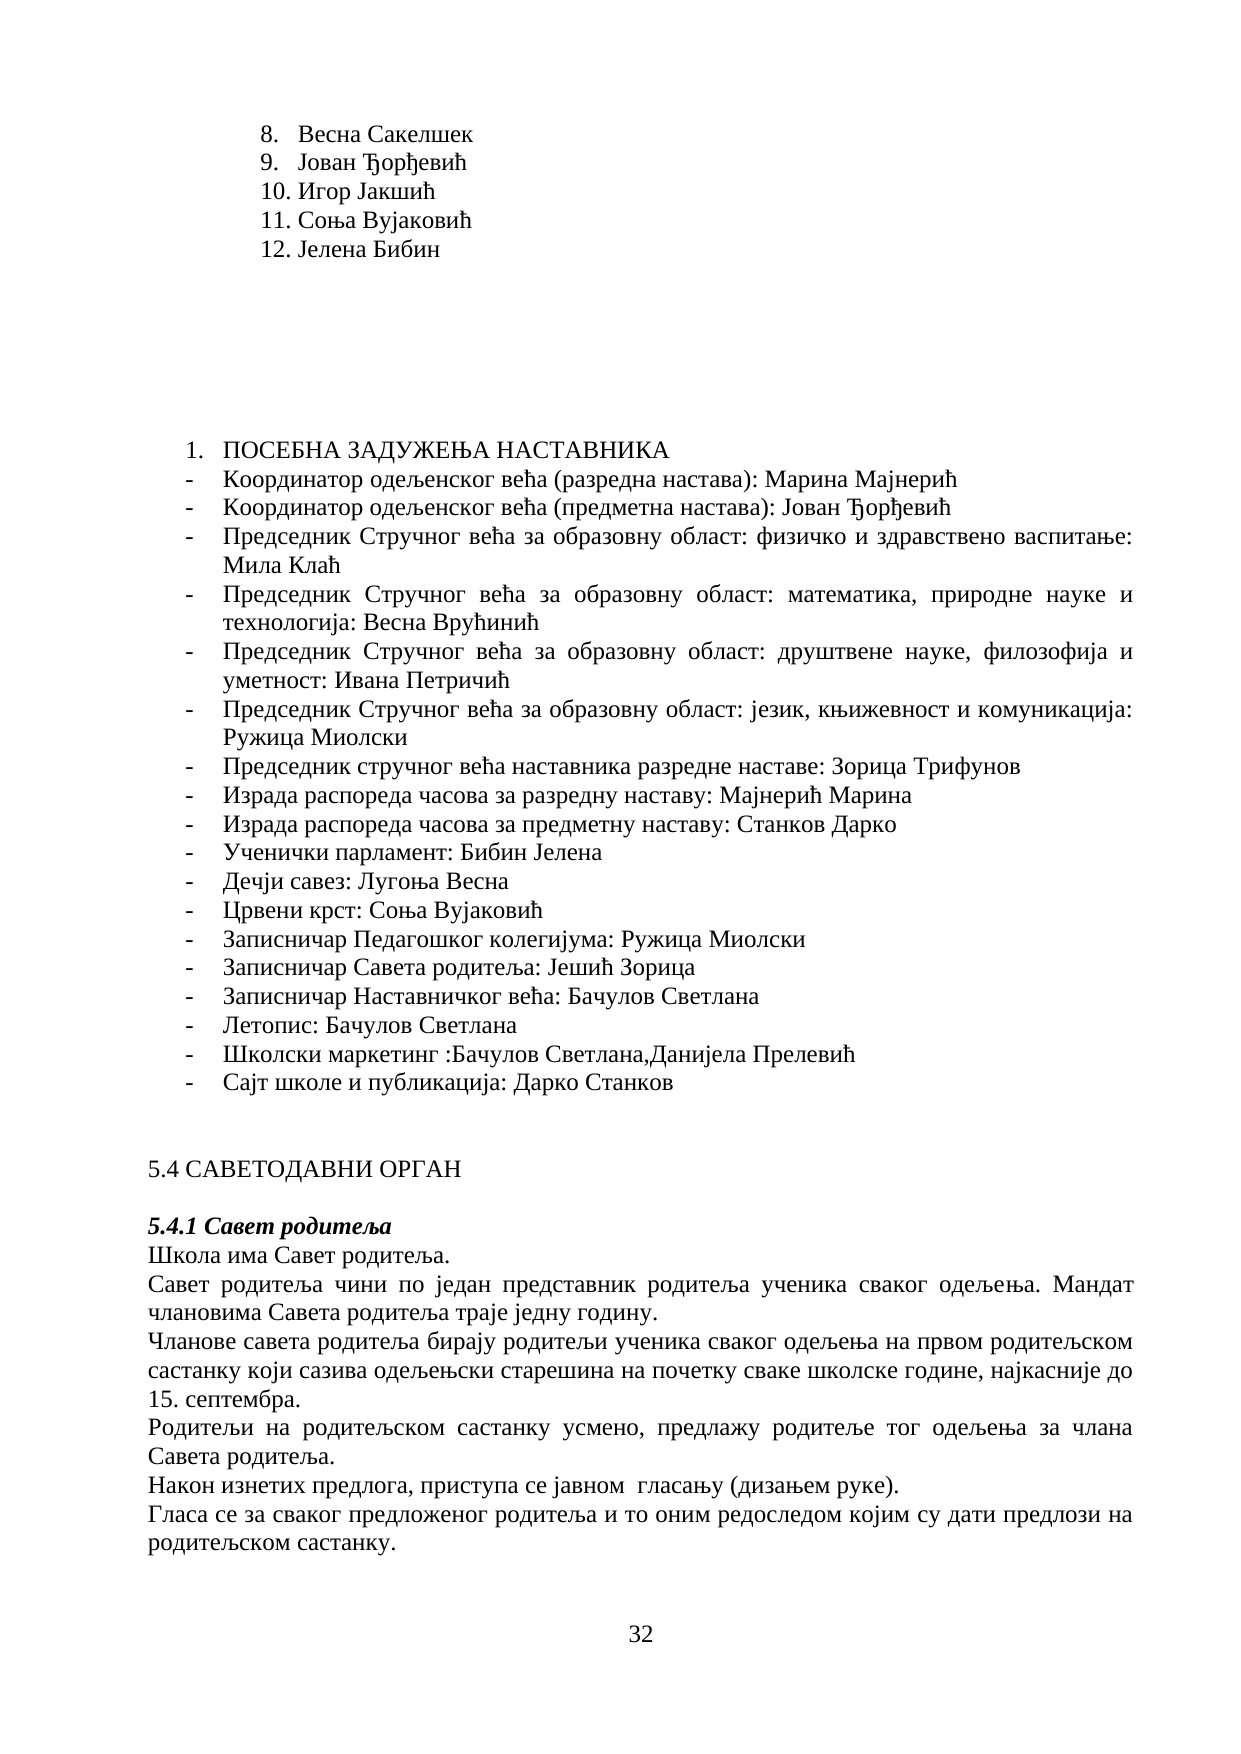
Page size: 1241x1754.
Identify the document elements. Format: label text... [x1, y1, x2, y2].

text Чланове савета родитеља бирају родитељи ученика сваког одељења на првом родитељском састанку који сазива одељењски старешина на почетку сваке школске године, најкасније до 15. септембра. [148, 1326, 1134, 1412]
list Соња Вујаковић [260, 205, 1134, 234]
list Председник стручног већа наставника разредне наставе: Зорица Трифунов [185, 751, 1134, 780]
list Израда распореда часова за предметну наставу: Станков Дарко [185, 809, 1134, 837]
list Записничар Педагошког колегијума: Ружица Миолски [185, 924, 1134, 952]
list Игор Јакшић [260, 176, 1134, 205]
text Савет родитеља чини по један представник родитеља ученика сваког одељења. Мандат члановима Савета родитеља траје једну годину. [148, 1269, 1134, 1326]
list Записничар Савета родитеља: Јешић Зорица [185, 952, 1134, 981]
list Црвени крст: Соња Вујаковић [185, 895, 1134, 924]
list Председник Стручног већа за образовну област: физичко и здравствено васпитање: Мила Клаћ [185, 521, 1134, 579]
text 5.4.1 Савет родитеља [148, 1211, 1134, 1240]
text Школа има Савет родитеља. [148, 1240, 1134, 1269]
list Сајт школе и публикација: Дарко Станков [185, 1067, 1134, 1096]
list Дечји савез: Лугоња Весна [185, 866, 1134, 895]
list Летопис: Бачулов Светлана [185, 1010, 1134, 1039]
list Ученички парламент: Бибин Јелена [185, 837, 1134, 866]
list Јелена Бибин [260, 234, 1134, 262]
text Родитељи на родитељском састанку усмено, предлажу родитеље тог одељења за члана Савета родитеља. [148, 1412, 1134, 1470]
text Након изнетих предлога, приступа се јавном гласању (дизањем руке). [148, 1470, 1134, 1499]
list Записничар Наставничког већа: Бачулов Светлана [185, 981, 1134, 1010]
list Председник Стручног већа за образовну област: друштвене науке, филозофија и уметност: Ивана Петричић [185, 636, 1134, 694]
text 5.4 САВЕТОДАВНИ ОРГАН [148, 1154, 1134, 1182]
list Председник Стручног већа за образовну област: језик, књижевност и комуникација: Ружица Миолски [185, 694, 1134, 751]
list Школски маркетинг :Бачулов Светлана,Данијела Прелевић [185, 1039, 1134, 1067]
text Гласа се за сваког предложеног родитеља и то оним редоследом којим су дати предлози на родитељском састанку. [148, 1499, 1134, 1556]
list Весна Сакелшек [260, 119, 1134, 147]
list Председник Стручног већа за образовну област: математика, природне науке и технологија: Весна Врућинић [185, 579, 1134, 636]
list Јован Ђорђевић [260, 147, 1134, 176]
list Израда распореда часова за разредну наставу: Мајнерић Марина [185, 780, 1134, 809]
list Координатор одељенског већа (разредна настава): Марина Мајнерић [185, 464, 1134, 492]
list ПОСЕБНА ЗАДУЖЕЊА НАСТАВНИКА [185, 435, 1134, 464]
list Координатор одељенског већа (предметна настава): Јован Ђорђевић [185, 492, 1134, 521]
